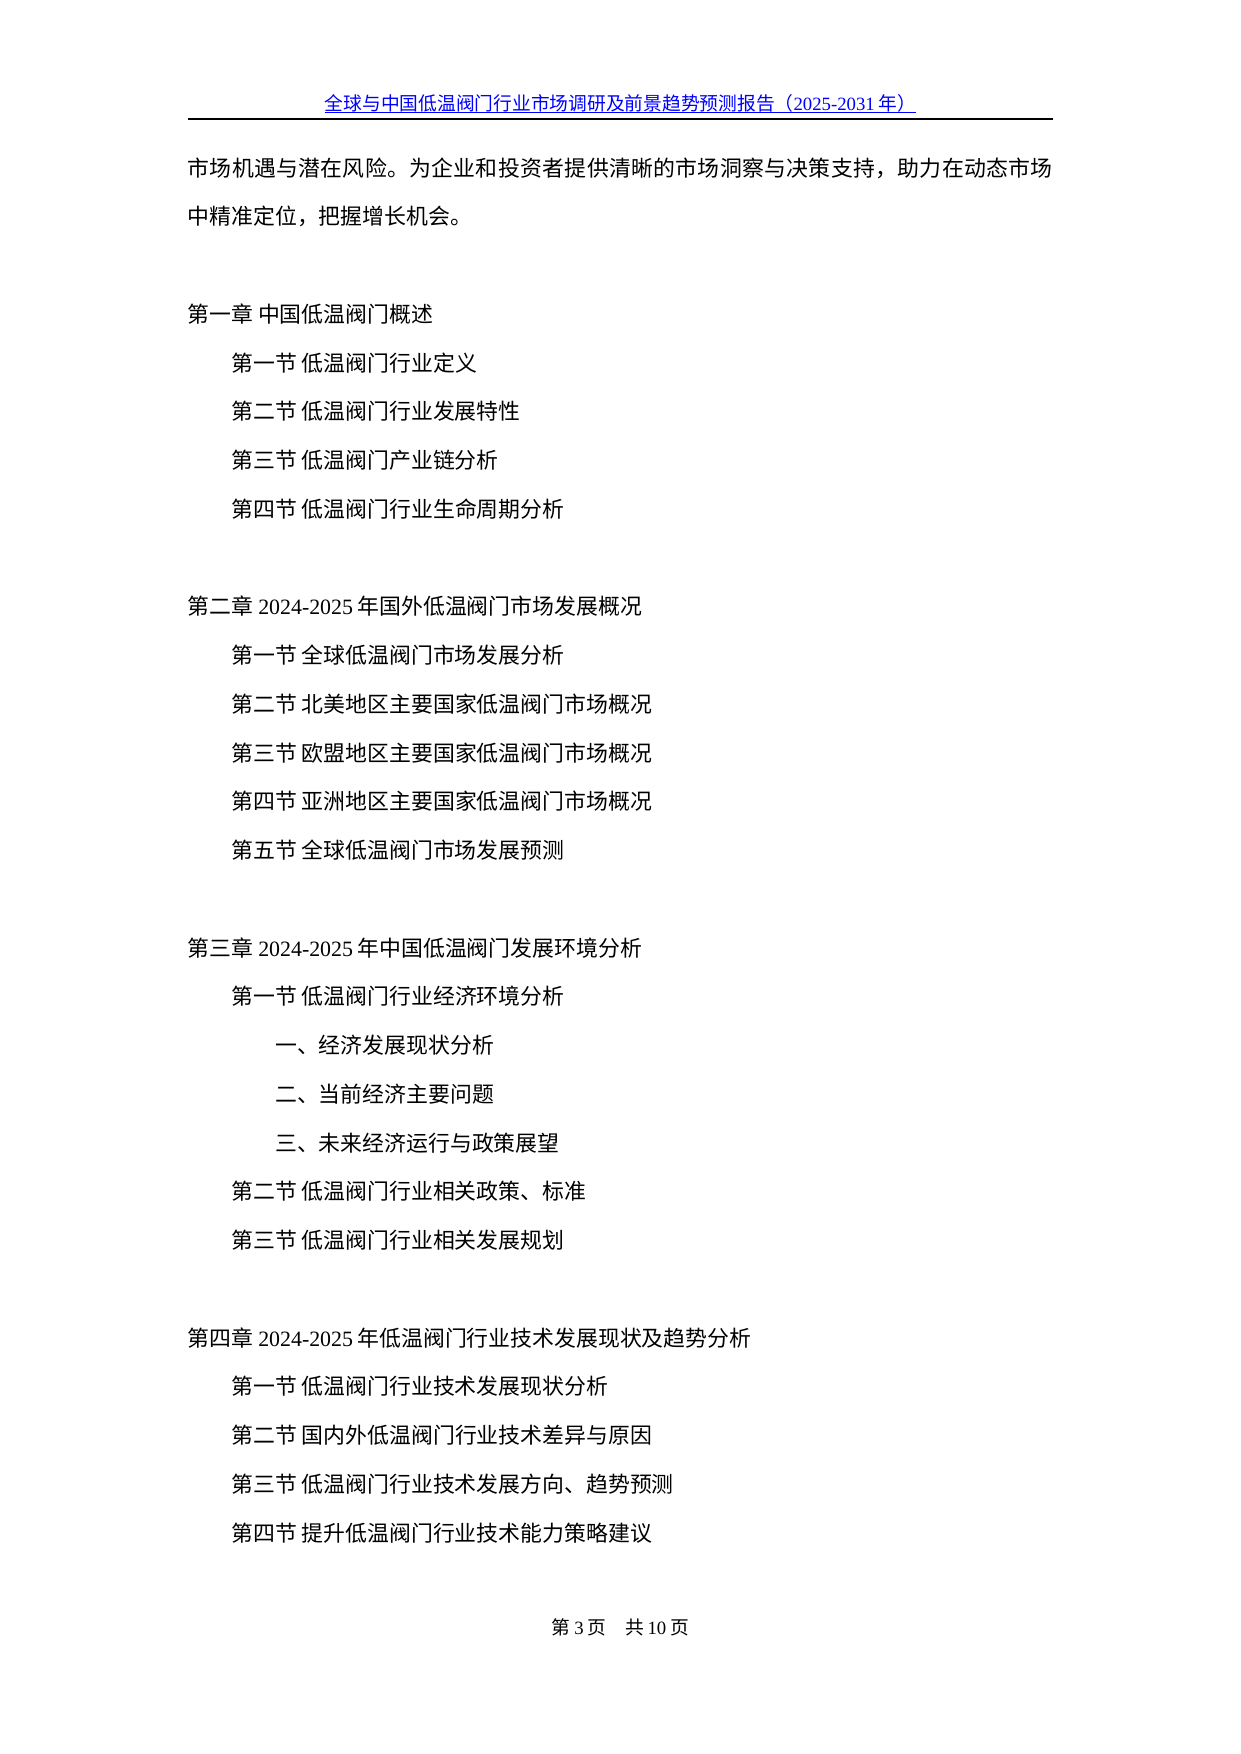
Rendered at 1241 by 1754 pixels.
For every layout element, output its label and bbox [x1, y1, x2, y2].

text [187, 150, 1053, 1548]
